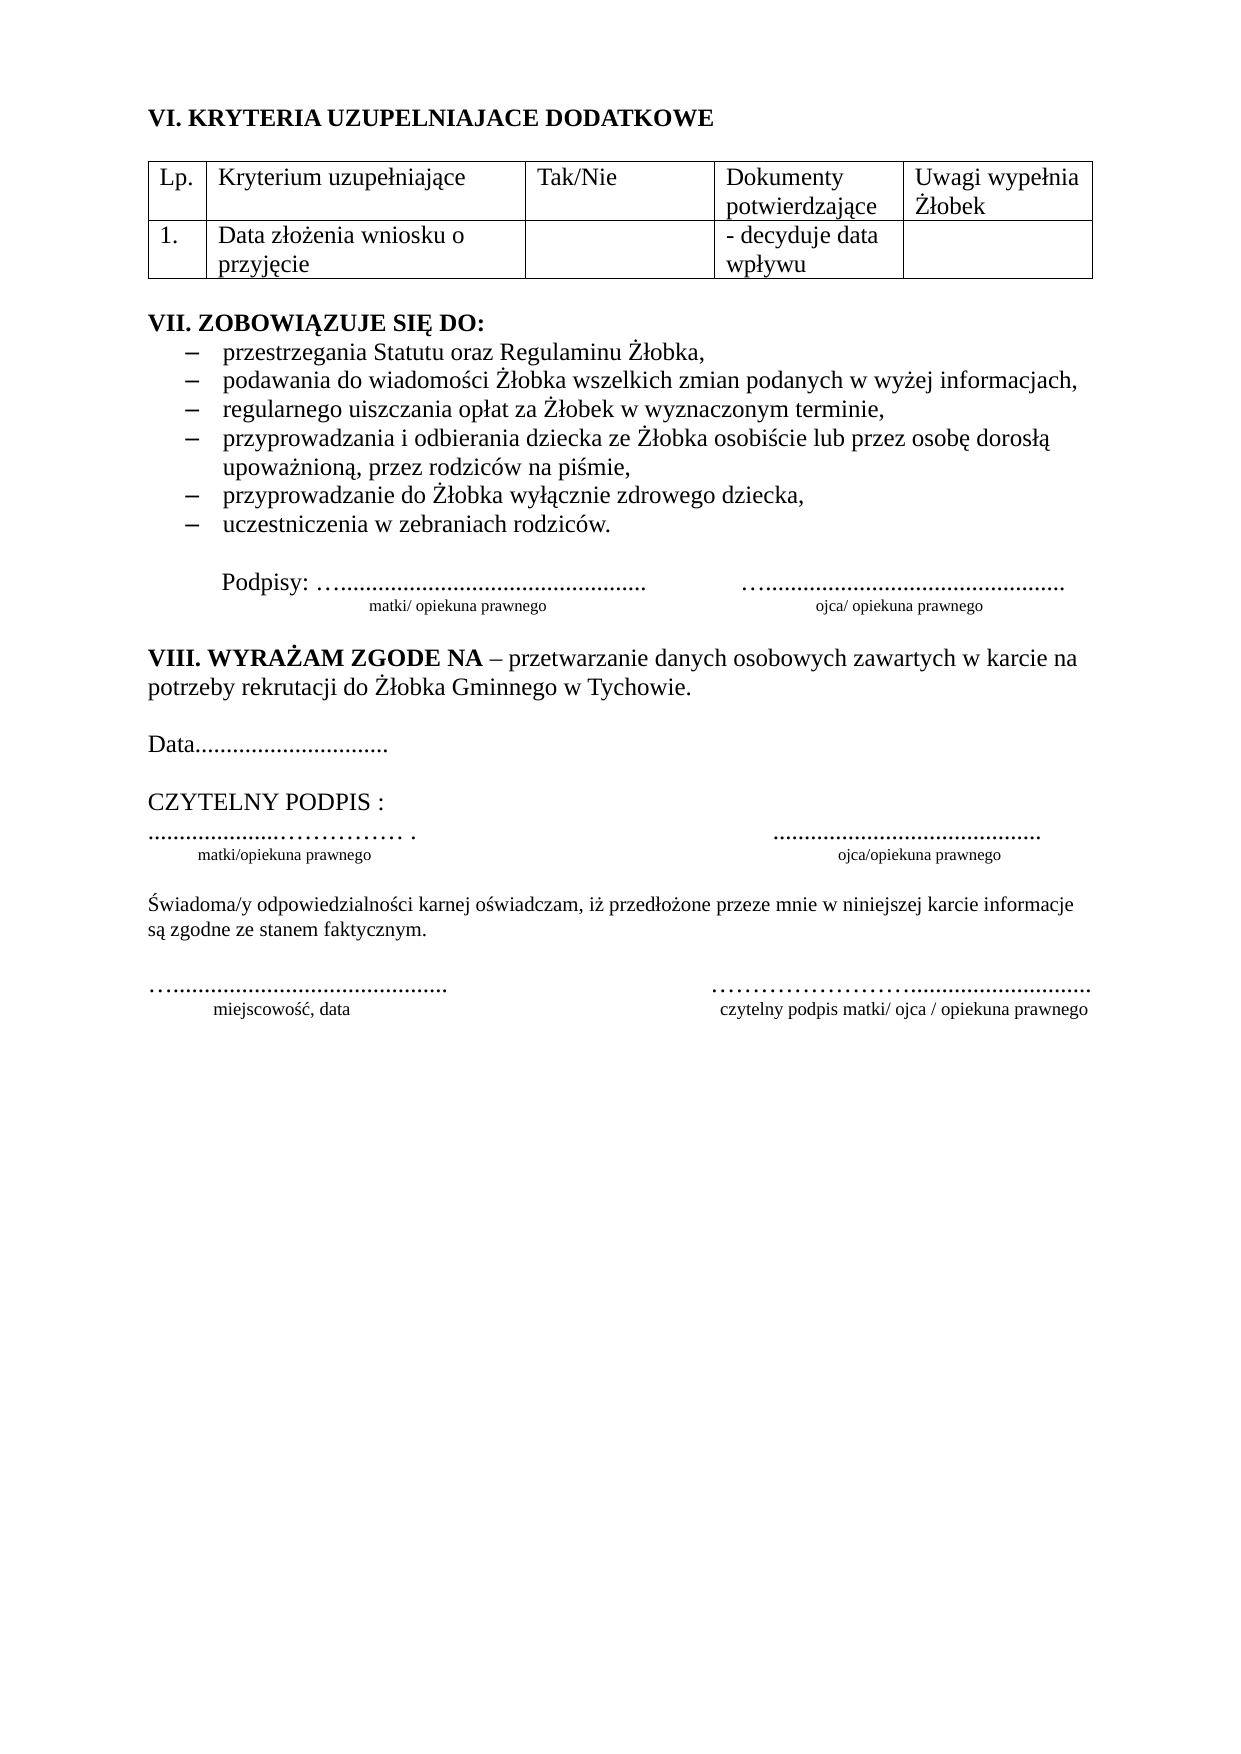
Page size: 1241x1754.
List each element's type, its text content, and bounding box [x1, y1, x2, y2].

table_cell Data złożenia wniosku o przyjęcie [207, 221, 525, 278]
text miejscowość, data czytelny podpis matki/ ojca / opiekuna prawnego [148, 998, 1093, 1019]
text …............................................ ……………………............................. [148, 969, 1093, 998]
list regularnego uiszczania opłat za Żłobek w wyznaczonym terminie, [185, 394, 1093, 423]
table_cell 1. [149, 221, 206, 278]
text Data............................... [148, 729, 1093, 758]
text Świadoma/y odpowiedzialności karnej oświadczam, iż przedłożone przeze mnie w niniejszej karcie informacje są zgodne ze stanem faktycznym. [148, 892, 1093, 941]
text matki/ opiekuna prawnego ojca/ opiekuna prawnego [148, 595, 1093, 614]
text .....................…………… . ........................................... [148, 816, 1093, 844]
list przyprowadzanie do Żłobka wyłącznie zdrowego dziecka, [185, 480, 1093, 509]
table_cell - decyduje data wpływu [715, 221, 903, 278]
text CZYTELNY PODPIS : [148, 787, 1093, 816]
table_header Lp. [149, 162, 206, 219]
table_header Uwagi wypełnia Żłobek [904, 162, 1092, 219]
table_header Kryterium uzupełniające [207, 162, 525, 219]
table_cell [904, 221, 1092, 278]
text VIII. WYRAŻAM ZGODE NA – przetwarzanie danych osobowych zawartych w karcie na potrzeby rekrutacji do Żłobka Gminnego w Tychowie. [148, 643, 1093, 701]
list uczestniczenia w zebraniach rodziców. [185, 509, 1093, 538]
list przestrzegania Statutu oraz Regulaminu Żłobka, [185, 337, 1093, 365]
text Podpisy: …................................................. …................................................ [148, 567, 1093, 595]
text VII. ZOBOWIĄZUJE SIĘ DO: [148, 308, 1093, 337]
table_header Dokumenty potwierdzające [715, 162, 903, 219]
table_header Tak/Nie [526, 162, 714, 219]
list podawania do wiadomości Żłobka wszelkich zmian podanych w wyżej informacjach, [185, 365, 1093, 394]
list przyprowadzania i odbierania dziecka ze Żłobka osobiście lub przez osobę dorosłą upoważnioną, przez rodziców na piśmie, [185, 423, 1093, 480]
table_cell [526, 221, 714, 278]
text VI. KRYTERIA UZUPELNIAJACE DODATKOWE [148, 103, 1093, 132]
text matki/opiekuna prawnego ojca/opiekuna prawnego [148, 844, 1093, 864]
